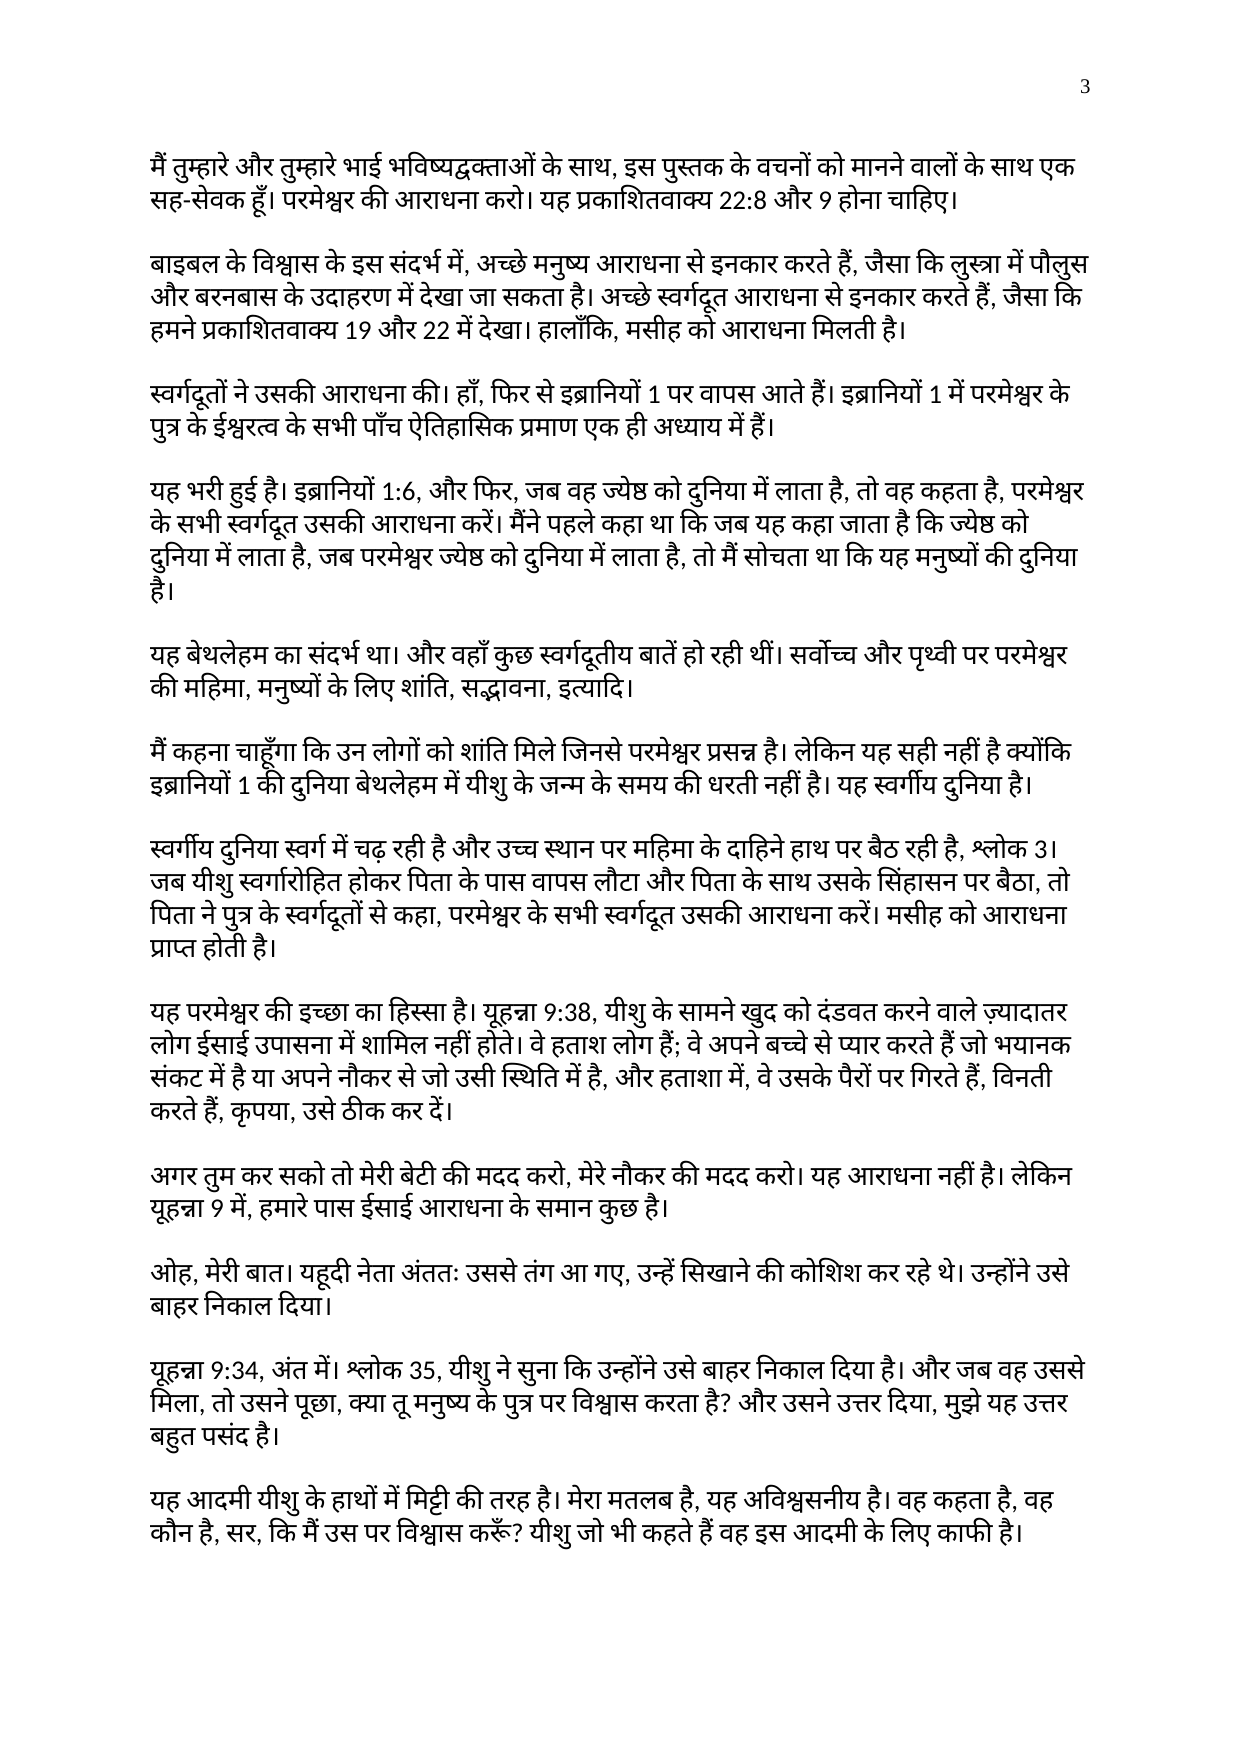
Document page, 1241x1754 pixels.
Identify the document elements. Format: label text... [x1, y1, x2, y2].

text यह परमेश्वर की इच्छा का हिस्सा है। यूहन्ना 9:38, यीशु के सामने खुद को दंडवत करने वाले ज़्यादातर लोग ईसाई उपासना में शामिल नहीं होते। वे हताश लोग हैं; वे अपने बच्चे से प्यार करते हैं जो भयानक संकट में है या अपने नौकर से जो उसी स्थिति में है, और हताशा में, वे उसके पैरों पर गिरते हैं, विनती करते हैं, कृपया, उसे ठीक कर दें। [150, 995, 1090, 1127]
text यह आदमी यीशु के हाथों में मिट्टी की तरह है। मेरा मतलब है, यह अविश्वसनीय है। वह कहता है, वह कौन है, सर, कि मैं उस पर विश्वास करूँ? यीशु जो भी कहते हैं वह इस आदमी के लिए काफी है। [150, 1483, 1090, 1549]
text यूहन्ना 9:34, अंत में। श्लोक 35, यीशु ने सुना कि उन्होंने उसे बाहर निकाल दिया है। और जब वह उससे मिला, तो उसने पूछा, क्या तू मनुष्य के पुत्र पर विश्वास करता है? और उसने उत्तर दिया, मुझे यह उत्तर बहुत पसंद है। [150, 1353, 1090, 1452]
text ओह, मेरी बात। यहूदी नेता अंततः उससे तंग आ गए, उन्हें सिखाने की कोशिश कर रहे थे। उन्होंने उसे बाहर निकाल दिया। [150, 1256, 1090, 1322]
text मैं तुम्हारे और तुम्हारे भाई भविष्यद्वक्ताओं के साथ, इस पुस्तक के वचनों को मानने वालों के साथ एक सह-सेवक हूँ। परमेश्वर की आराधना करो। यह प्रकाशितवाक्य 22:8 और 9 होना चाहिए। [150, 150, 1090, 216]
text बाइबल के विश्वास के इस संदर्भ में, अच्छे मनुष्य आराधना से इनकार करते हैं, जैसा कि लुस्त्रा में पौलुस और बरनबास के उदाहरण में देखा जा सकता है। अच्छे स्वर्गदूत आराधना से इनकार करते हैं, जैसा कि हमने प्रकाशितवाक्य 19 और 22 में देखा। हालाँकि, मसीह को आराधना मिलती है। [150, 247, 1090, 346]
text अगर तुम कर सको तो मेरी बेटी की मदद करो, मेरे नौकर की मदद करो। यह आराधना नहीं है। लेकिन यूहन्ना 9 में, हमारे पास ईसाई आराधना के समान कुछ है। [150, 1159, 1090, 1225]
text मैं कहना चाहूँगा कि उन लोगों को शांति मिले जिनसे परमेश्वर प्रसन्न है। लेकिन यह सही नहीं है क्योंकि इब्रानियों 1 की दुनिया बेथलेहम में यीशु के जन्म के समय की धरती नहीं है। यह स्वर्गीय दुनिया है। [150, 735, 1090, 801]
text यह भरी हुई है। इब्रानियों 1:6, और फिर, जब वह ज्येष्ठ को दुनिया में लाता है, तो वह कहता है, परमेश्वर के सभी स्वर्गदूत उसकी आराधना करें। मैंने पहले कहा था कि जब यह कहा जाता है कि ज्येष्ठ को दुनिया में लाता है, जब परमेश्वर ज्येष्ठ को दुनिया में लाता है, तो मैं सोचता था कि यह मनुष्यों की दुनिया है। [150, 474, 1090, 607]
text स्वर्गदूतों ने उसकी आराधना की। हाँ, फिर से इब्रानियों 1 पर वापस आते हैं। इब्रानियों 1 में परमेश्वर के पुत्र के ईश्वरत्व के सभी पाँच ऐतिहासिक प्रमाण एक ही अध्याय में हैं। [150, 377, 1090, 443]
text यह बेथलेहम का संदर्भ था। और वहाँ कुछ स्वर्गदूतीय बातें हो रही थीं। सर्वोच्च और पृथ्वी पर परमेश्वर की महिमा, मनुष्यों के लिए शांति, सद्भावना, इत्यादि। [150, 638, 1090, 704]
text स्वर्गीय दुनिया स्वर्ग में चढ़ रही है और उच्च स्थान पर महिमा के दाहिने हाथ पर बैठ रही है, श्लोक 3। जब यीशु स्वर्गारोहित होकर पिता के पास वापस लौटा और पिता के साथ उसके सिंहासन पर बैठा, तो पिता ने पुत्र के स्वर्गदूतों से कहा, परमेश्वर के सभी स्वर्गदूत उसकी आराधना करें। मसीह को आराधना प्राप्त होती है। [150, 832, 1090, 964]
